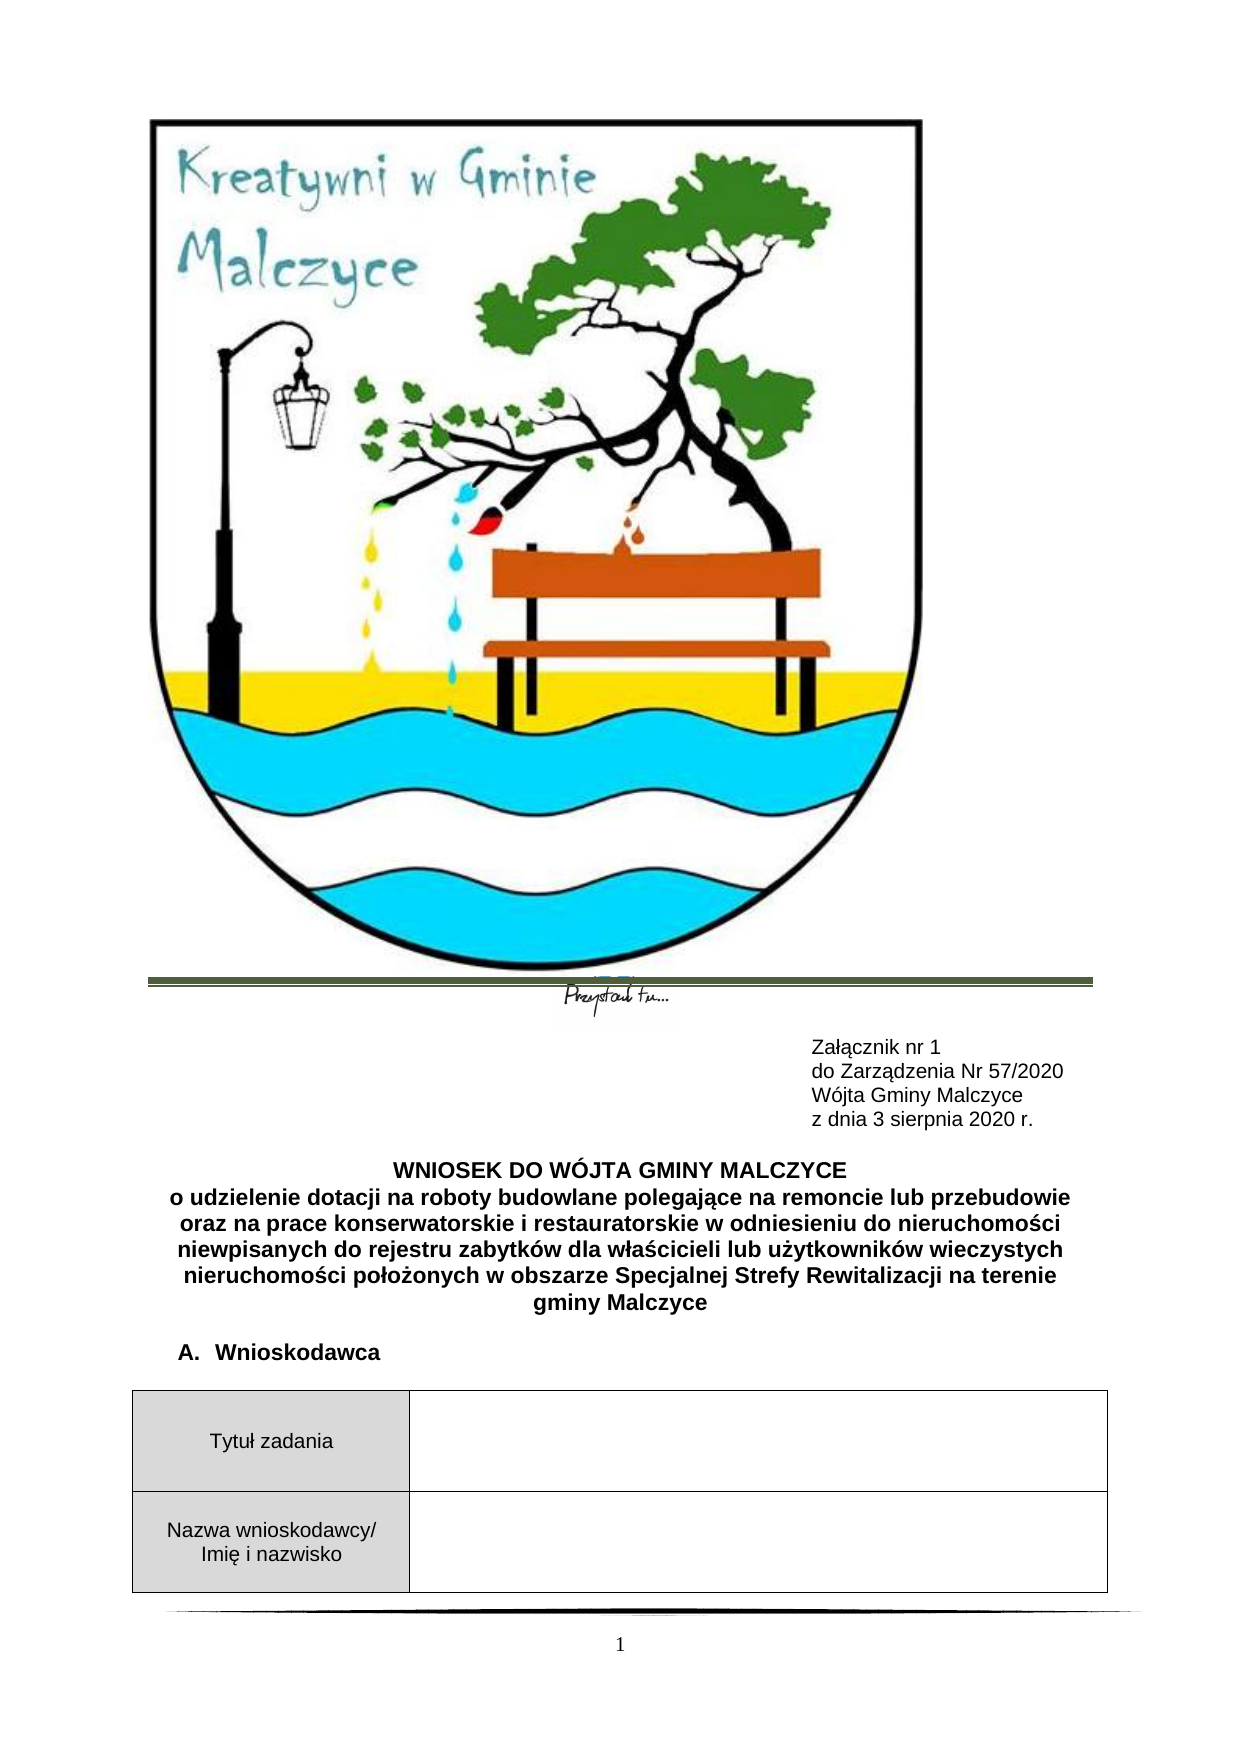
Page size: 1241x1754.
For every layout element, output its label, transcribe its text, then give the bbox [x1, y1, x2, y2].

picture [166, 1607, 1142, 1616]
text Załącznik nr 1 [811, 1035, 1093, 1059]
table_cell [410, 1492, 1107, 1592]
picture [552, 987, 679, 1033]
text WNIOSEK DO WÓJTA GMINY MALCZYCE [148, 1157, 1093, 1183]
text z dnia 3 sierpnia 2020 r. [811, 1107, 1093, 1131]
text nieruchomości położonych w obszarze Specjalnej Strefy Rewitalizacji na terenie gminy Malczyce [148, 1262, 1093, 1315]
table_cell Nazwa wnioskodawcy/ Imię i nazwisko [133, 1492, 409, 1592]
text do Zarządzenia Nr 57/2020 [811, 1059, 1093, 1083]
text Wójta Gminy Malczyce [811, 1083, 1093, 1107]
table_header [410, 1391, 1107, 1491]
text oraz na prace konserwatorskie i restauratorskie w odniesieniu do nieruchomości niewpisanych do rejestru zabytków dla właścicieli lub użytkowników wieczystych [148, 1210, 1093, 1262]
picture [147, 119, 923, 977]
list Wnioskodawca [177, 1339, 1093, 1366]
table_header Tytuł zadania [133, 1391, 409, 1491]
text o udzielenie dotacji na roboty budowlane polegające na remoncie lub przebudowie [148, 1183, 1093, 1210]
